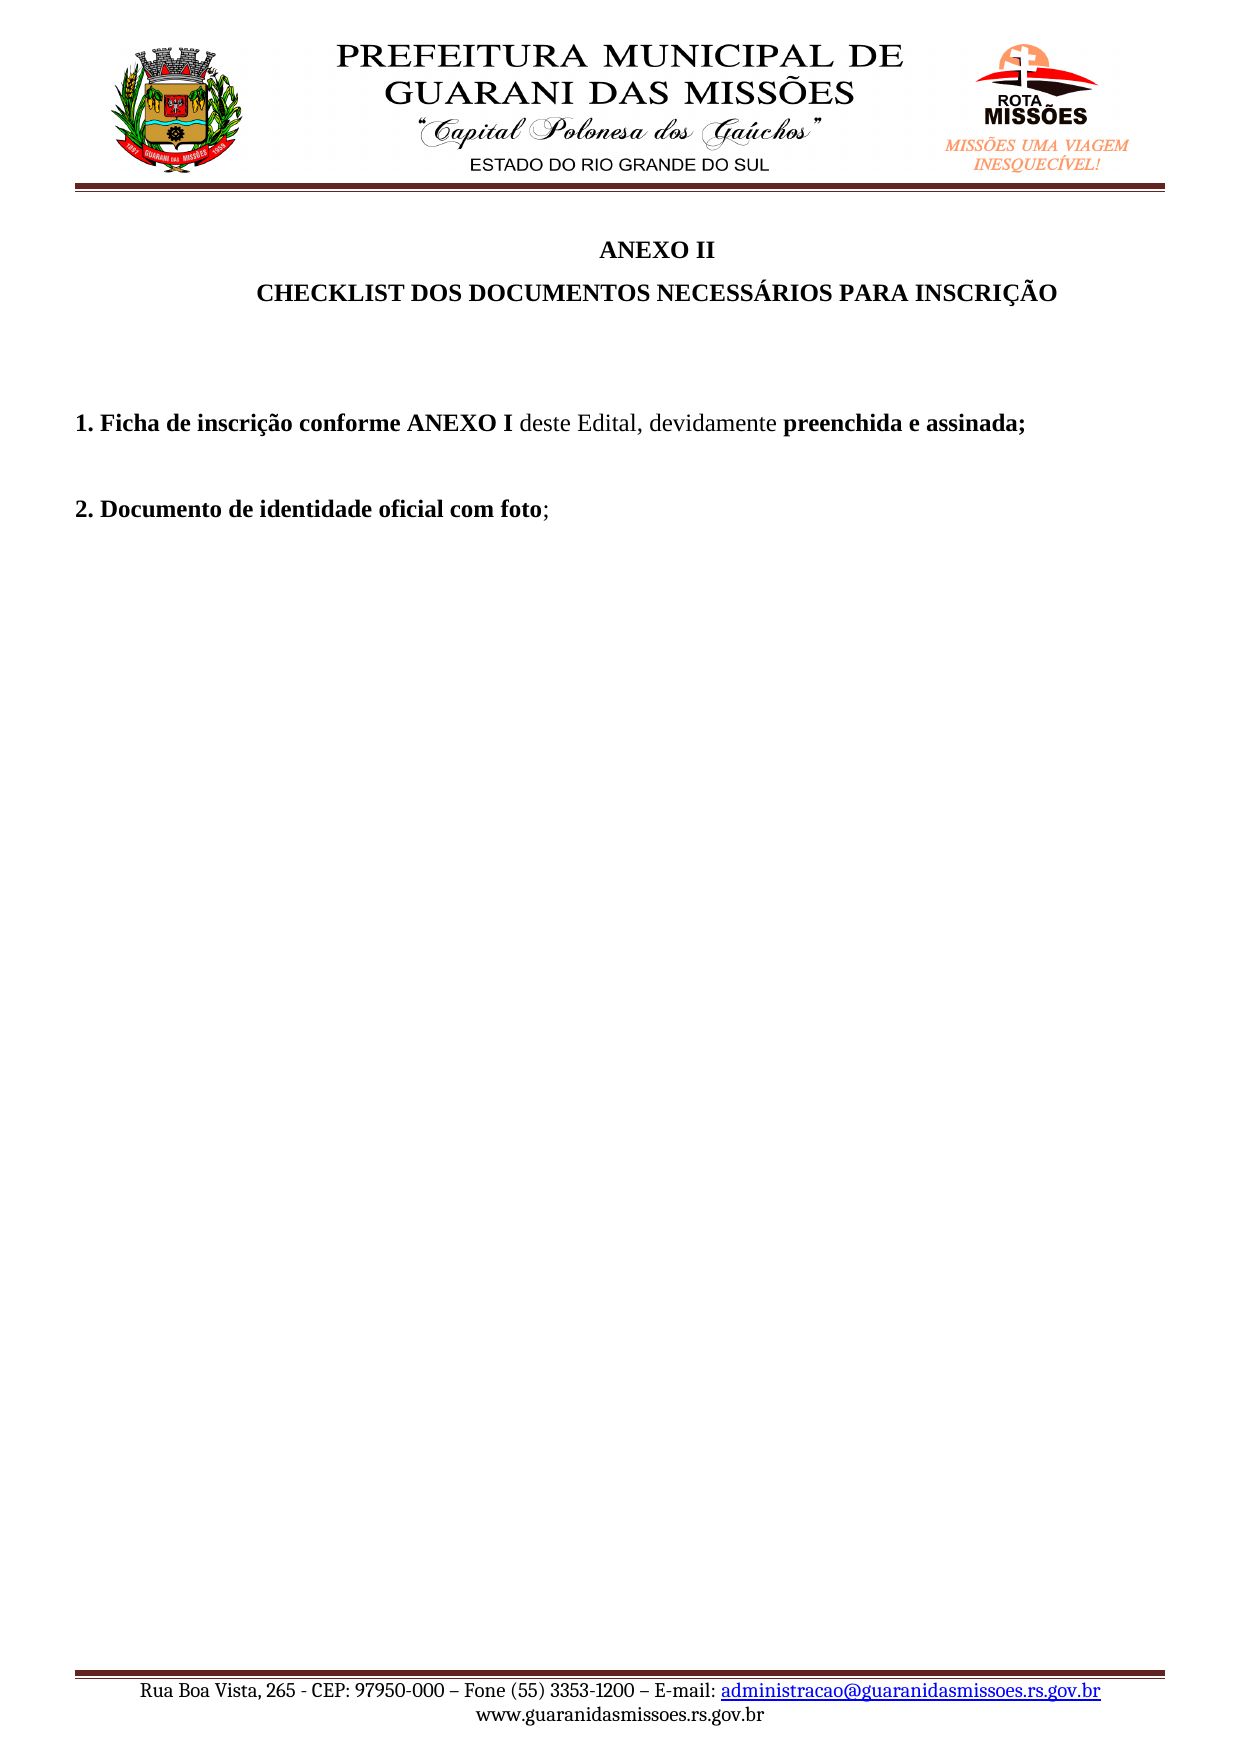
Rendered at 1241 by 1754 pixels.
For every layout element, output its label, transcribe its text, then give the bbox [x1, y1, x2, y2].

text 2. Documento de identidade oficial com foto; [75, 494, 1165, 523]
text ANEXO II [75, 235, 1165, 264]
picture [110, 44, 1130, 173]
text CHECKLIST DOS DOCUMENTOS NECESSÁRIOS PARA INSCRIÇÃO [75, 278, 1165, 307]
text 1. Ficha de inscrição conforme ANEXO I deste Edital, devidamente preenchida e assinada; [75, 408, 1165, 437]
